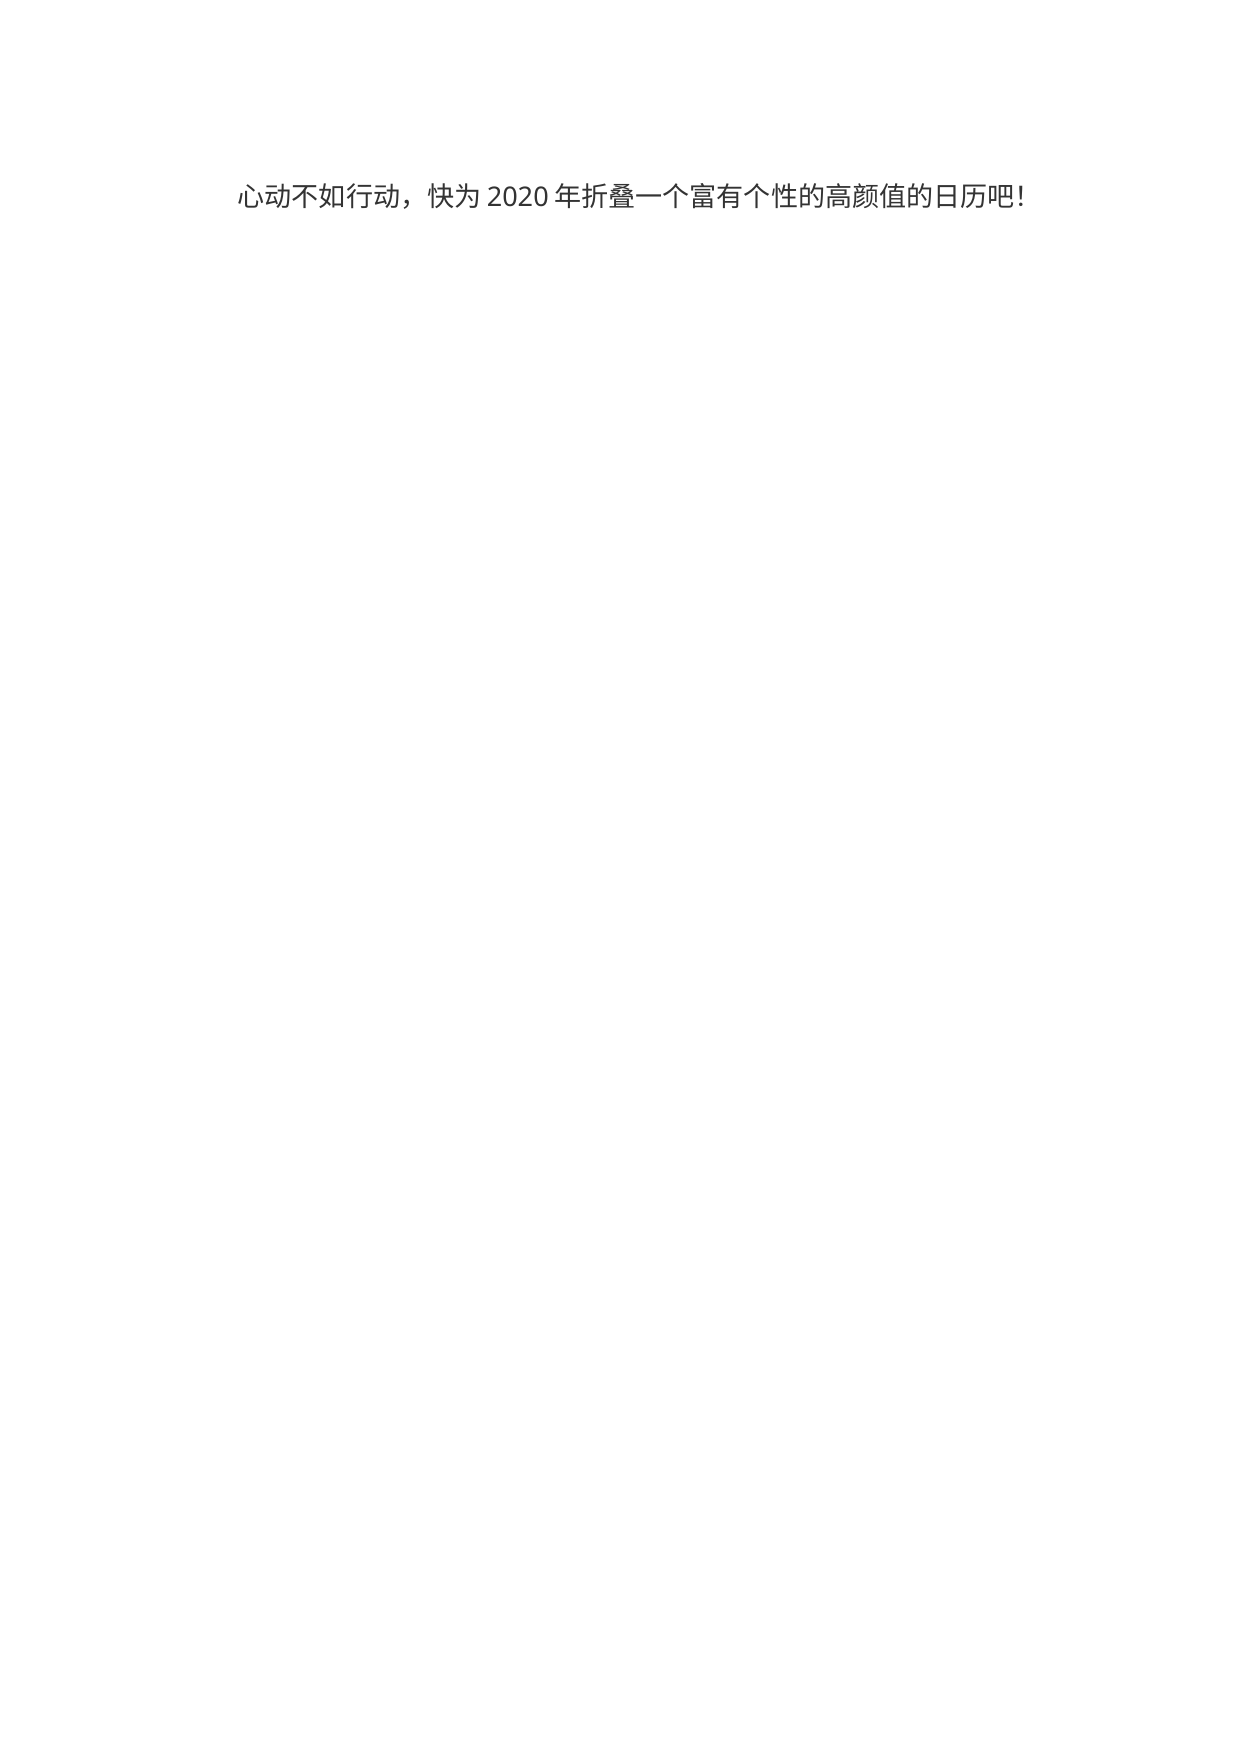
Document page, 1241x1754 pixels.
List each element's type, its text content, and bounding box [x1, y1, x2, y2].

text 心动不如行动，快为2020年折叠一个富有个性的高颜值的日历吧！ [187, 162, 1053, 227]
